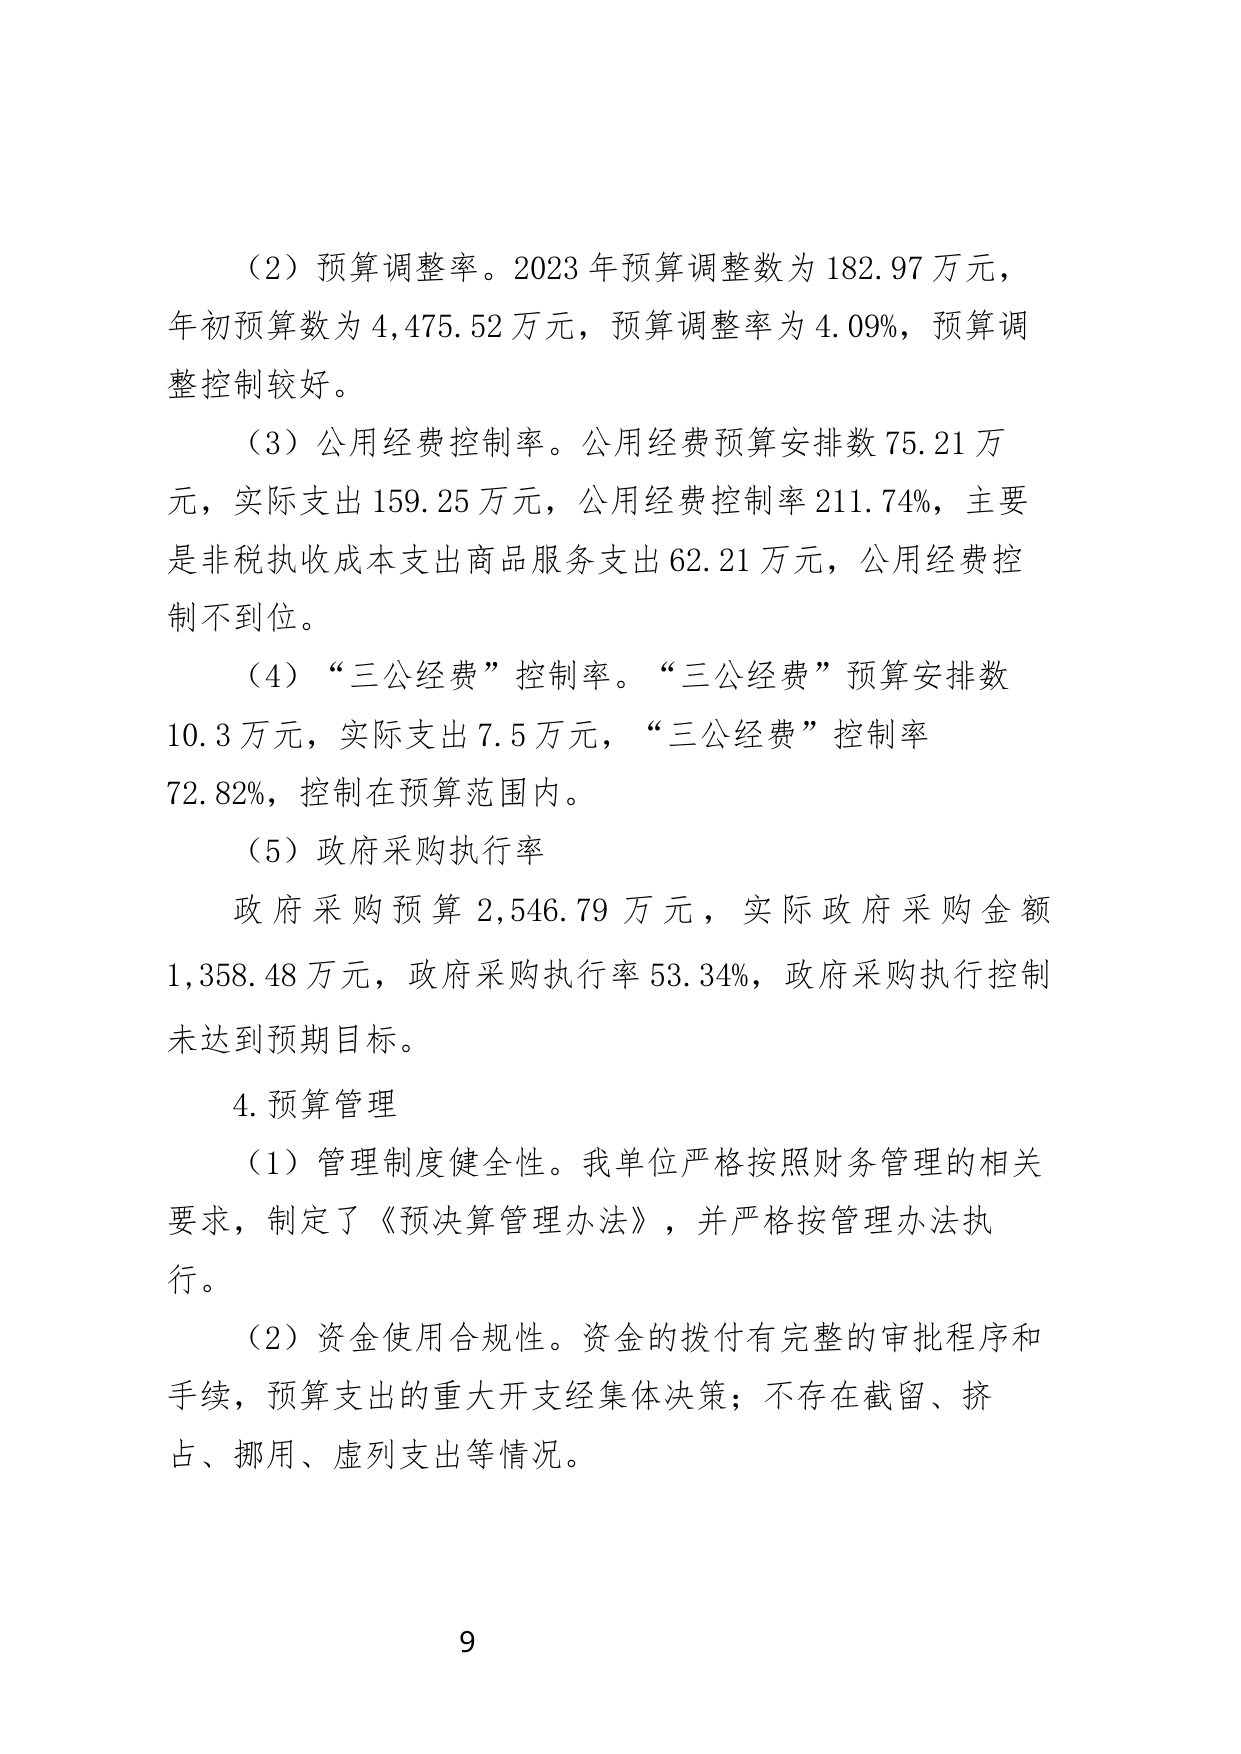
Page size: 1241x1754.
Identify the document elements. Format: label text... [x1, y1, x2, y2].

text 4.预算管理 [165, 1069, 1053, 1128]
text （2）预算调整率。2023年预算调整数为182.97万元，年初预算数为4,475.52万元，预算调整率为4.09%，预算调整控制较好。 [165, 233, 1053, 408]
text （4）“三公经费”控制率。“三公经费”预算安排数10.3万元，实际支出7.5万元，“三公经费”控制率72.82%，控制在预算范围内。 [165, 641, 1053, 816]
text 政府采购预算2,546.79万元，实际政府采购金额1,358.48万元，政府采购执行率53.34%，政府采购执行控制未达到预期目标。 [165, 874, 1053, 1069]
text （5）政府采购执行率 [165, 816, 1053, 874]
text （3）公用经费控制率。公用经费预算安排数75.21万元，实际支出159.25万元，公用经费控制率211.74%，主要是非税执收成本支出商品服务支出62.21万元，公用经费控制不到位。 [165, 408, 1053, 641]
text （2）资金使用合规性。资金的拨付有完整的审批程序和手续，预算支出的重大开支经集体决策；不存在截留、挤占、挪用、虚列支出等情况。 [165, 1303, 1053, 1478]
text （1）管理制度健全性。我单位严格按照财务管理的相关要求，制定了《预决算管理办法》，并严格按管理办法执行。 [165, 1128, 1053, 1303]
